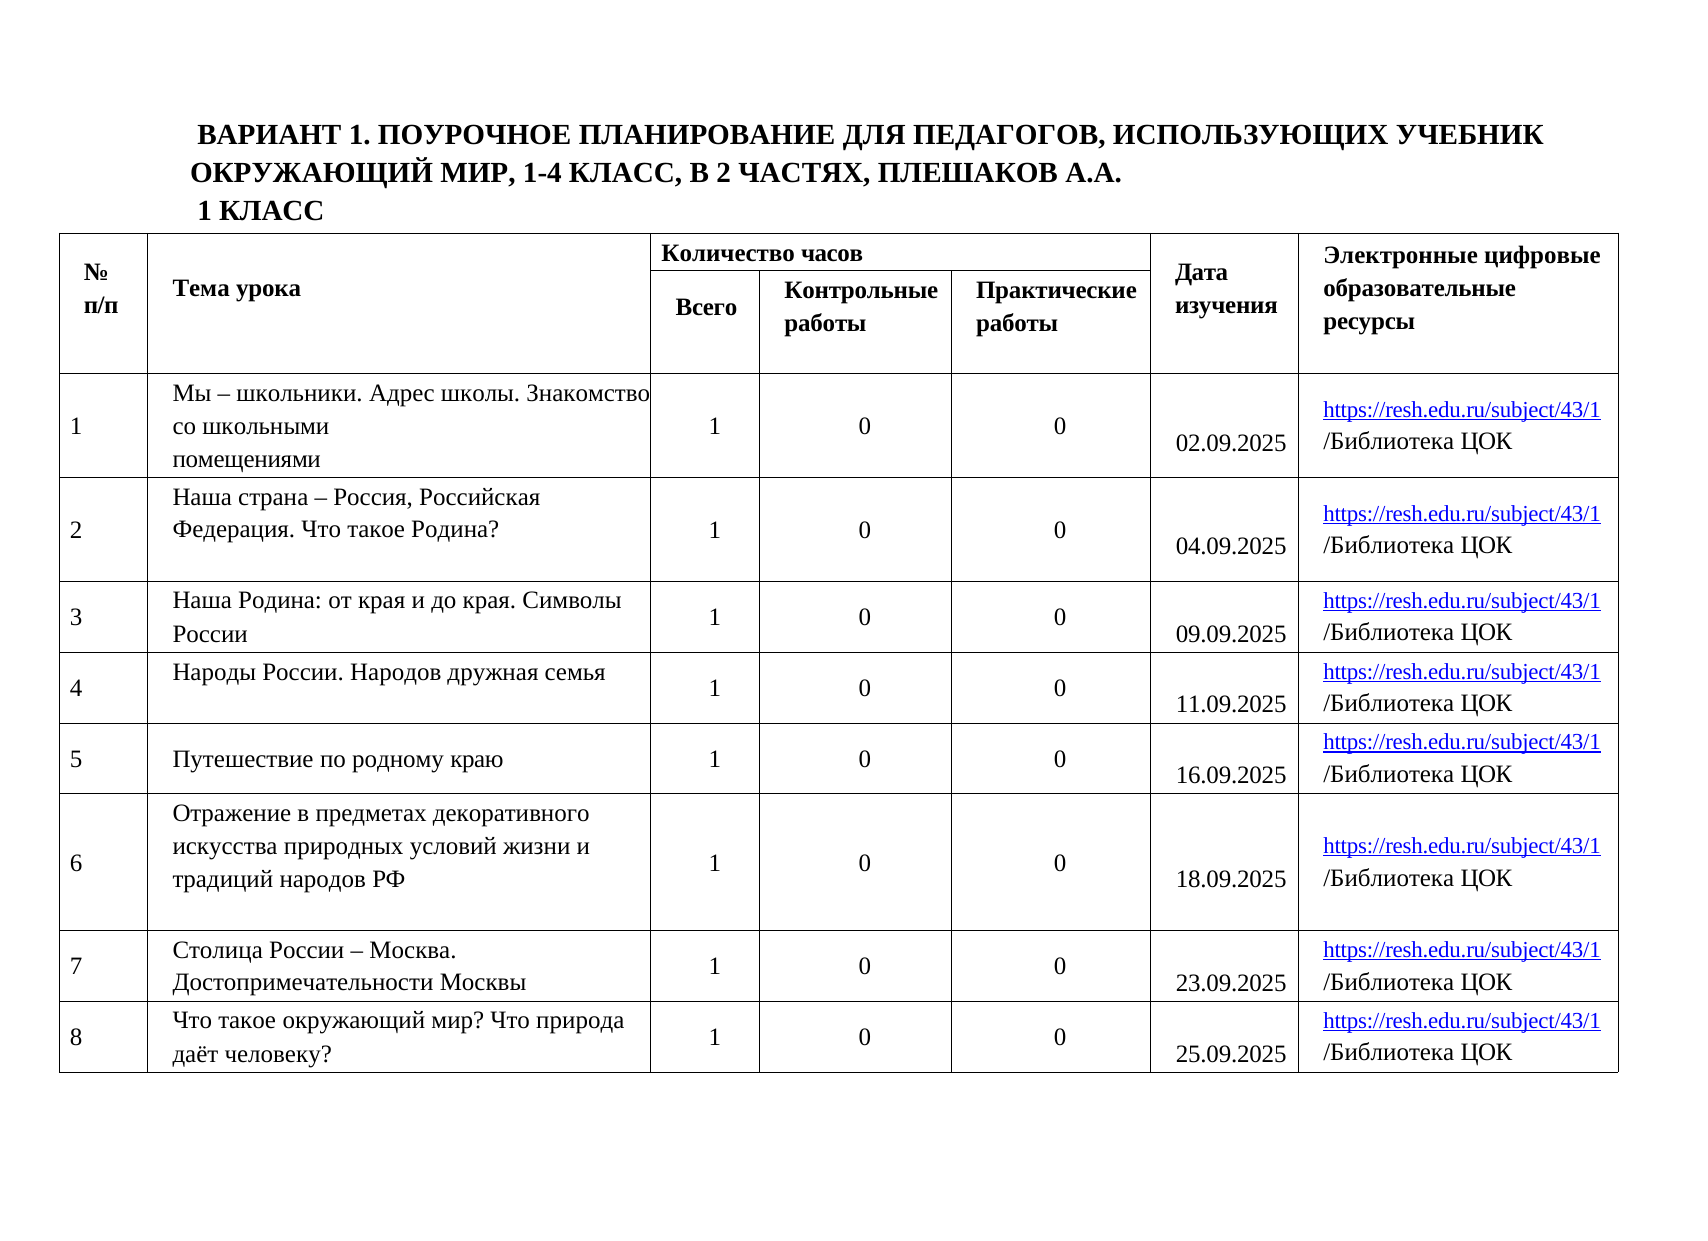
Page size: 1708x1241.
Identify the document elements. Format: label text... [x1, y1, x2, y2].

table_header Электронные цифровые образовательные ресурсы [1299, 234, 1618, 373]
table_cell 1 [651, 374, 759, 477]
table_cell 25.09.2025 [1151, 1002, 1298, 1072]
table_cell 0 [952, 374, 1150, 477]
table_cell 0 [760, 931, 951, 1001]
table_cell 0 [760, 374, 951, 477]
table_cell Наша страна – Россия, Российская Федерация. Что такое Родина? [148, 478, 650, 581]
table_cell Мы – школьники. Адрес школы. Знакомство со школьными помещениями [148, 374, 650, 477]
table_cell 0 [760, 653, 951, 722]
table_cell https://resh.edu.ru/subject/43/1 /Библиотека ЦОК [1299, 724, 1618, 793]
table_cell Всего [651, 271, 759, 373]
table_cell 0 [760, 1002, 951, 1072]
table_cell Наша Родина: от края и до края. Символы России [148, 582, 650, 652]
table_cell 1 [651, 794, 759, 930]
table_cell 1 [651, 478, 759, 581]
table_cell https://resh.edu.ru/subject/43/1 /Библиотека ЦОК [1299, 931, 1618, 1001]
table_cell 0 [952, 1002, 1150, 1072]
table_cell 0 [760, 724, 951, 793]
table_cell 6 [60, 794, 147, 930]
table_cell Практические работы [952, 271, 1150, 373]
table_cell 1 [60, 374, 147, 477]
table_cell https://resh.edu.ru/subject/43/1 /Библиотека ЦОК [1299, 794, 1618, 930]
table_cell 0 [760, 794, 951, 930]
table_cell 16.09.2025 [1151, 724, 1298, 793]
table_cell https://resh.edu.ru/subject/43/1 /Библиотека ЦОК [1299, 374, 1618, 477]
table_cell 0 [952, 478, 1150, 581]
table_cell https://resh.edu.ru/subject/43/1 /Библиотека ЦОК [1299, 582, 1618, 652]
table_cell 23.09.2025 [1151, 931, 1298, 1001]
table_header № п/п [60, 234, 147, 373]
table_cell Столица России ‒ Москва. Достопримечательности Москвы [148, 931, 650, 1001]
text ВАРИАНТ 1. ПОУРОЧНОЕ ПЛАНИРОВАНИЕ ДЛЯ ПЕДАГОГОВ, ИСПОЛЬЗУЮЩИХ УЧЕБНИК ОКРУЖАЮЩИЙ МИР, 1-4 КЛАСС, В 2 ЧАСТЯХ, ПЛЕШАКОВ А.А. [190, 117, 1707, 189]
table_cell 09.09.2025 [1151, 582, 1298, 652]
table_cell 2 [60, 478, 147, 581]
table_cell Контрольные работы [760, 271, 951, 373]
table_header Количество часов [651, 234, 1150, 270]
table_cell 4 [60, 653, 147, 722]
table_cell 1 [651, 653, 759, 722]
table_cell 0 [760, 582, 951, 652]
table_cell 1 [651, 931, 759, 1001]
table_cell https://resh.edu.ru/subject/43/1 /Библиотека ЦОК [1299, 1002, 1618, 1072]
table_cell https://resh.edu.ru/subject/43/1 /Библиотека ЦОК [1299, 478, 1618, 581]
table_cell 02.09.2025 [1151, 374, 1298, 477]
table_cell Отражение в предметах декоративного искусства природных условий жизни и традиций народов РФ [148, 794, 650, 930]
table_cell 1 [651, 724, 759, 793]
table_cell Что такое окружающий мир? Что природа даёт человеку? [148, 1002, 650, 1072]
table_cell 0 [952, 653, 1150, 722]
table_cell 5 [60, 724, 147, 793]
table_cell 1 [651, 1002, 759, 1072]
table_cell 7 [60, 931, 147, 1001]
table_cell Народы России. Народов дружная семья [148, 653, 650, 722]
table_header Дата изучения [1151, 234, 1298, 373]
table_cell Путешествие по родному краю [148, 724, 650, 793]
text 1 КЛАСС [197, 194, 1707, 227]
table_cell 04.09.2025 [1151, 478, 1298, 581]
table_cell 0 [952, 582, 1150, 652]
table_cell 0 [952, 724, 1150, 793]
table_cell 0 [952, 931, 1150, 1001]
table_cell https://resh.edu.ru/subject/43/1 /Библиотека ЦОК [1299, 653, 1618, 722]
table_header Тема урока [148, 234, 650, 373]
table_cell 11.09.2025 [1151, 653, 1298, 722]
table_cell 0 [760, 478, 951, 581]
table_cell 3 [60, 582, 147, 652]
table_cell 1 [651, 582, 759, 652]
table_cell 8 [60, 1002, 147, 1072]
table_cell 18.09.2025 [1151, 794, 1298, 930]
table_cell 0 [952, 794, 1150, 930]
